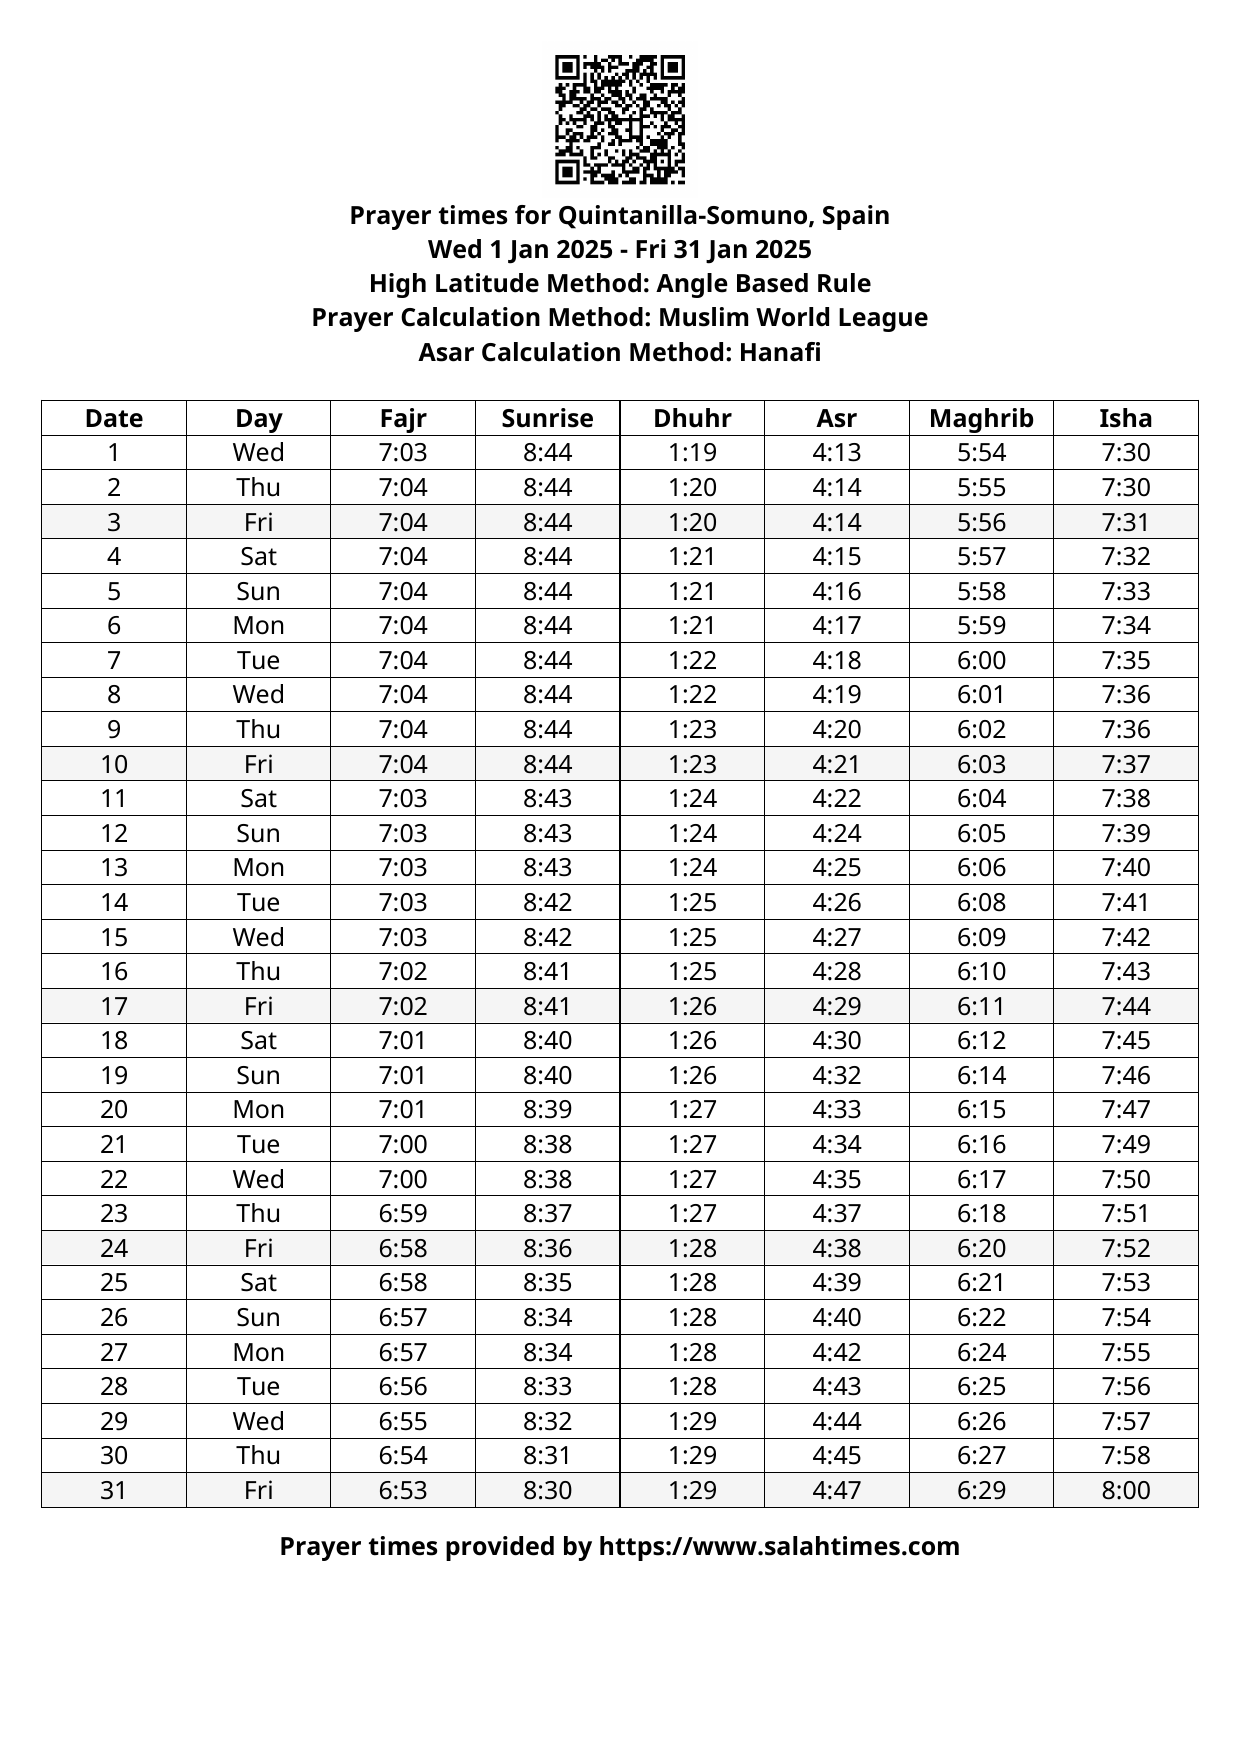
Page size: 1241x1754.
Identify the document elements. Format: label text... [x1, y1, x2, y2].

table_cell Wed [187, 436, 330, 469]
table_cell 4:39 [765, 1266, 909, 1299]
table_cell 4:47 [765, 1473, 909, 1507]
table_cell 7:37 [1054, 747, 1198, 780]
table_cell 4:16 [765, 574, 909, 607]
table_cell 1:19 [621, 436, 764, 469]
text Prayer Calculation Method: Muslim World League [42, 300, 1198, 334]
table_cell Tue [187, 1369, 330, 1403]
table_cell 6:24 [910, 1335, 1053, 1368]
table_cell Fri [187, 1231, 330, 1264]
table_cell 6:27 [910, 1439, 1053, 1472]
table_cell 4:42 [765, 1335, 909, 1368]
table_cell 8:35 [476, 1266, 619, 1299]
table_cell 4:21 [765, 747, 909, 780]
table_cell 7:03 [331, 781, 475, 815]
table_cell 18 [42, 1024, 186, 1057]
table_cell Mon [187, 851, 330, 884]
table_cell 5 [42, 574, 186, 607]
table_cell 4:35 [765, 1162, 909, 1195]
table_cell 7:40 [1054, 851, 1198, 884]
table_cell 1:21 [621, 609, 764, 642]
table_cell 8:44 [476, 574, 619, 607]
table_cell 7:34 [1054, 609, 1198, 642]
table_cell 4:22 [765, 781, 909, 815]
table_cell 7:54 [1054, 1300, 1198, 1334]
table_cell 7:38 [1054, 781, 1198, 815]
table_cell 8:43 [476, 781, 619, 815]
table_cell 4 [42, 539, 186, 573]
table_cell 7:42 [1054, 920, 1198, 953]
table_cell 1:25 [621, 920, 764, 953]
table_cell 1:21 [621, 574, 764, 607]
table_cell Wed [187, 678, 330, 711]
table_cell 8:41 [476, 954, 619, 988]
table_cell 27 [42, 1335, 186, 1368]
table_cell 8:38 [476, 1162, 619, 1195]
table_cell 7:00 [331, 1162, 475, 1195]
table_cell 7:02 [331, 954, 475, 988]
table_cell 5:57 [910, 539, 1053, 573]
table_cell 8:44 [476, 609, 619, 642]
table_cell 8:44 [476, 712, 619, 746]
table_cell 4:43 [765, 1369, 909, 1403]
table_cell 7:39 [1054, 816, 1198, 849]
table_cell 5:59 [910, 609, 1053, 642]
table_cell 7:03 [331, 851, 475, 884]
table_cell 1:25 [621, 885, 764, 919]
text Wed 1 Jan 2025 - Fri 31 Jan 2025 [42, 232, 1198, 266]
table_cell Thu [187, 712, 330, 746]
table_cell 7:04 [331, 643, 475, 677]
table_cell Wed [187, 1404, 330, 1437]
table_cell 1:27 [621, 1127, 764, 1161]
table_cell 7:57 [1054, 1404, 1198, 1437]
table_cell 5:54 [910, 436, 1053, 469]
table_cell Sun [187, 816, 330, 849]
table_cell Thu [187, 954, 330, 988]
table_cell 7:04 [331, 609, 475, 642]
table_header Day [187, 401, 330, 434]
table_cell Mon [187, 1335, 330, 1368]
table_cell 4:17 [765, 609, 909, 642]
table_cell 21 [42, 1127, 186, 1161]
table_cell Tue [187, 885, 330, 919]
table_cell 1:29 [621, 1404, 764, 1437]
table_cell 7:04 [331, 678, 475, 711]
table_cell 8:44 [476, 747, 619, 780]
table_cell 6:11 [910, 989, 1053, 1022]
table_cell 5:55 [910, 470, 1053, 504]
table_cell 7:31 [1054, 505, 1198, 538]
table_cell 8:37 [476, 1196, 619, 1230]
table_cell 4:34 [765, 1127, 909, 1161]
table_cell 28 [42, 1369, 186, 1403]
table_cell 8:00 [1054, 1473, 1198, 1507]
table_cell 6:25 [910, 1369, 1053, 1403]
table_cell 7:53 [1054, 1266, 1198, 1299]
table_cell Wed [187, 1162, 330, 1195]
table_cell 7:30 [1054, 470, 1198, 504]
table_cell 8:43 [476, 816, 619, 849]
table_cell 4:24 [765, 816, 909, 849]
table_cell 7:04 [331, 712, 475, 746]
table_cell 5:56 [910, 505, 1053, 538]
table_cell 6:02 [910, 712, 1053, 746]
table_cell 7:47 [1054, 1093, 1198, 1126]
table_cell 1:29 [621, 1473, 764, 1507]
table_cell 2 [42, 470, 186, 504]
table_cell 7:36 [1054, 712, 1198, 746]
table_cell 6:22 [910, 1300, 1053, 1334]
table_cell 7:32 [1054, 539, 1198, 573]
table_cell 4:19 [765, 678, 909, 711]
table_cell 15 [42, 920, 186, 953]
table_cell 22 [42, 1162, 186, 1195]
table_header Sunrise [476, 401, 619, 434]
table_cell Thu [187, 1196, 330, 1230]
table_cell 4:45 [765, 1439, 909, 1472]
table_cell 7:36 [1054, 678, 1198, 711]
table_cell 4:37 [765, 1196, 909, 1230]
table_cell 7:04 [331, 539, 475, 573]
table_cell 6:59 [331, 1196, 475, 1230]
table_cell Sun [187, 1058, 330, 1092]
table_cell 6:58 [331, 1266, 475, 1299]
table_cell Tue [187, 643, 330, 677]
table_cell 3 [42, 505, 186, 538]
text High Latitude Method: Angle Based Rule [42, 266, 1198, 300]
table_cell 1 [42, 436, 186, 469]
table_cell 6:16 [910, 1127, 1053, 1161]
picture [542, 41, 699, 198]
table_cell 6:00 [910, 643, 1053, 677]
table_cell 7:56 [1054, 1369, 1198, 1403]
table_cell 1:23 [621, 712, 764, 746]
table_cell 8:44 [476, 539, 619, 573]
table_cell 6:17 [910, 1162, 1053, 1195]
table_cell 7:04 [331, 505, 475, 538]
table_cell 7:35 [1054, 643, 1198, 677]
table_cell 4:18 [765, 643, 909, 677]
table_cell 6:57 [331, 1300, 475, 1334]
table_cell 4:26 [765, 885, 909, 919]
table_cell 8:40 [476, 1024, 619, 1057]
table_cell 6:06 [910, 851, 1053, 884]
table_header Asr [765, 401, 909, 434]
table_cell 26 [42, 1300, 186, 1334]
table_cell 6:53 [331, 1473, 475, 1507]
table_cell 4:38 [765, 1231, 909, 1264]
table_cell 1:28 [621, 1369, 764, 1403]
table_cell 1:23 [621, 747, 764, 780]
table_cell 1:27 [621, 1196, 764, 1230]
table_cell 6:21 [910, 1266, 1053, 1299]
table_cell 6:20 [910, 1231, 1053, 1264]
table_cell 29 [42, 1404, 186, 1437]
table_cell 7:44 [1054, 989, 1198, 1022]
table_cell 1:28 [621, 1300, 764, 1334]
table_cell 7:30 [1054, 436, 1198, 469]
table_cell 7:51 [1054, 1196, 1198, 1230]
text Prayer times for Quintanilla-Somuno, Spain [42, 198, 1198, 232]
table_cell 4:28 [765, 954, 909, 988]
table_cell 6:12 [910, 1024, 1053, 1057]
table_cell 7:43 [1054, 954, 1198, 988]
table_cell 8:39 [476, 1093, 619, 1126]
table_cell 7:03 [331, 436, 475, 469]
table_cell 1:24 [621, 781, 764, 815]
table_cell 7:03 [331, 885, 475, 919]
table_cell 6:58 [331, 1231, 475, 1264]
table_cell 7:33 [1054, 574, 1198, 607]
table_cell Fri [187, 747, 330, 780]
table_cell 6:15 [910, 1093, 1053, 1126]
table_cell 1:20 [621, 505, 764, 538]
table_cell 8:32 [476, 1404, 619, 1437]
table_cell 4:15 [765, 539, 909, 573]
table_cell 4:14 [765, 470, 909, 504]
table_cell 1:20 [621, 470, 764, 504]
table_cell 1:24 [621, 816, 764, 849]
table_cell 1:24 [621, 851, 764, 884]
table_cell 1:27 [621, 1162, 764, 1195]
table_cell 7:41 [1054, 885, 1198, 919]
table_header Dhuhr [621, 401, 764, 434]
table_cell 1:21 [621, 539, 764, 573]
table_cell 4:25 [765, 851, 909, 884]
table_cell 25 [42, 1266, 186, 1299]
table_cell 4:27 [765, 920, 909, 953]
table_cell 20 [42, 1093, 186, 1126]
table_cell 7:55 [1054, 1335, 1198, 1368]
table_cell 17 [42, 989, 186, 1022]
table_cell 8:42 [476, 885, 619, 919]
table_cell 8:44 [476, 643, 619, 677]
table_cell 6:03 [910, 747, 1053, 780]
table_cell 10 [42, 747, 186, 780]
table_cell Sun [187, 1300, 330, 1334]
table_cell Sat [187, 1266, 330, 1299]
table_cell Tue [187, 1127, 330, 1161]
table_cell 7:00 [331, 1127, 475, 1161]
table_cell 7:01 [331, 1024, 475, 1057]
table_cell 9 [42, 712, 186, 746]
table_cell Thu [187, 1439, 330, 1472]
table_cell Fri [187, 505, 330, 538]
table_cell 1:28 [621, 1335, 764, 1368]
table_cell Sat [187, 1024, 330, 1057]
table_header Date [42, 401, 186, 434]
table_cell 7:58 [1054, 1439, 1198, 1472]
table_cell 1:28 [621, 1266, 764, 1299]
table_cell 1:28 [621, 1231, 764, 1264]
table_header Fajr [331, 401, 475, 434]
table_cell 4:13 [765, 436, 909, 469]
table_cell 19 [42, 1058, 186, 1092]
table_cell Sun [187, 574, 330, 607]
table_cell 8:30 [476, 1473, 619, 1507]
table_cell 7:01 [331, 1093, 475, 1126]
table_cell 7:46 [1054, 1058, 1198, 1092]
table_cell 16 [42, 954, 186, 988]
text Asar Calculation Method: Hanafi [42, 334, 1198, 368]
table_header Isha [1054, 401, 1198, 434]
table_cell 5:58 [910, 574, 1053, 607]
table_cell 6:54 [331, 1439, 475, 1472]
table_cell 7:50 [1054, 1162, 1198, 1195]
table_cell 7:04 [331, 574, 475, 607]
table_cell 8:31 [476, 1439, 619, 1472]
table_cell 4:32 [765, 1058, 909, 1092]
table_cell 7:02 [331, 989, 475, 1022]
table_cell 1:25 [621, 954, 764, 988]
table_cell Thu [187, 470, 330, 504]
table_cell Wed [187, 920, 330, 953]
table_cell 7:04 [331, 470, 475, 504]
table_cell 8:41 [476, 989, 619, 1022]
table_cell 7:04 [331, 747, 475, 780]
table_cell 6:55 [331, 1404, 475, 1437]
table_cell 4:44 [765, 1404, 909, 1437]
table_cell Sat [187, 781, 330, 815]
table_cell 1:26 [621, 989, 764, 1022]
table_cell 8:44 [476, 505, 619, 538]
table_cell 30 [42, 1439, 186, 1472]
table_cell 6:57 [331, 1335, 475, 1368]
table_cell 31 [42, 1473, 186, 1507]
table_cell 11 [42, 781, 186, 815]
table_cell 8:33 [476, 1369, 619, 1403]
table_cell Sat [187, 539, 330, 573]
table_cell 4:33 [765, 1093, 909, 1126]
table_cell 6:04 [910, 781, 1053, 815]
table_cell 8:34 [476, 1335, 619, 1368]
table_cell 8:43 [476, 851, 619, 884]
table_cell 8:42 [476, 920, 619, 953]
table_cell 4:30 [765, 1024, 909, 1057]
table_cell 6:08 [910, 885, 1053, 919]
table_cell 4:20 [765, 712, 909, 746]
table_cell 1:27 [621, 1093, 764, 1126]
table_cell Fri [187, 989, 330, 1022]
table_cell 8:44 [476, 678, 619, 711]
table_cell 4:29 [765, 989, 909, 1022]
table_cell 7:01 [331, 1058, 475, 1092]
table_cell 8:34 [476, 1300, 619, 1334]
table_cell 8 [42, 678, 186, 711]
table_cell 4:14 [765, 505, 909, 538]
table_cell 6:01 [910, 678, 1053, 711]
table_cell 12 [42, 816, 186, 849]
table_cell 7:49 [1054, 1127, 1198, 1161]
table_cell 14 [42, 885, 186, 919]
table_cell 6:18 [910, 1196, 1053, 1230]
table_cell 8:36 [476, 1231, 619, 1264]
table_cell 6:14 [910, 1058, 1053, 1092]
table_cell 23 [42, 1196, 186, 1230]
table_cell 1:26 [621, 1058, 764, 1092]
table_cell 6:26 [910, 1404, 1053, 1437]
table_cell 1:22 [621, 643, 764, 677]
table_cell 1:22 [621, 678, 764, 711]
table_cell 13 [42, 851, 186, 884]
table_cell 6:56 [331, 1369, 475, 1403]
table_cell 6:09 [910, 920, 1053, 953]
table_cell 7:03 [331, 816, 475, 849]
table_cell Mon [187, 1093, 330, 1126]
table_cell 8:40 [476, 1058, 619, 1092]
table_cell 1:29 [621, 1439, 764, 1472]
table_cell 6 [42, 609, 186, 642]
table_header Maghrib [910, 401, 1053, 434]
table_cell 24 [42, 1231, 186, 1264]
table_cell 8:44 [476, 470, 619, 504]
table_cell 1:26 [621, 1024, 764, 1057]
table_cell 8:38 [476, 1127, 619, 1161]
text Prayer times provided by https://www.salahtimes.com [42, 1528, 1198, 1563]
table_cell 7:03 [331, 920, 475, 953]
table_cell Mon [187, 609, 330, 642]
table_cell Fri [187, 1473, 330, 1507]
table_cell 7:45 [1054, 1024, 1198, 1057]
table_cell 7 [42, 643, 186, 677]
table_cell 4:40 [765, 1300, 909, 1334]
table_cell 6:29 [910, 1473, 1053, 1507]
table_cell 6:05 [910, 816, 1053, 849]
table_cell 6:10 [910, 954, 1053, 988]
table_cell 7:52 [1054, 1231, 1198, 1264]
table_cell 8:44 [476, 436, 619, 469]
